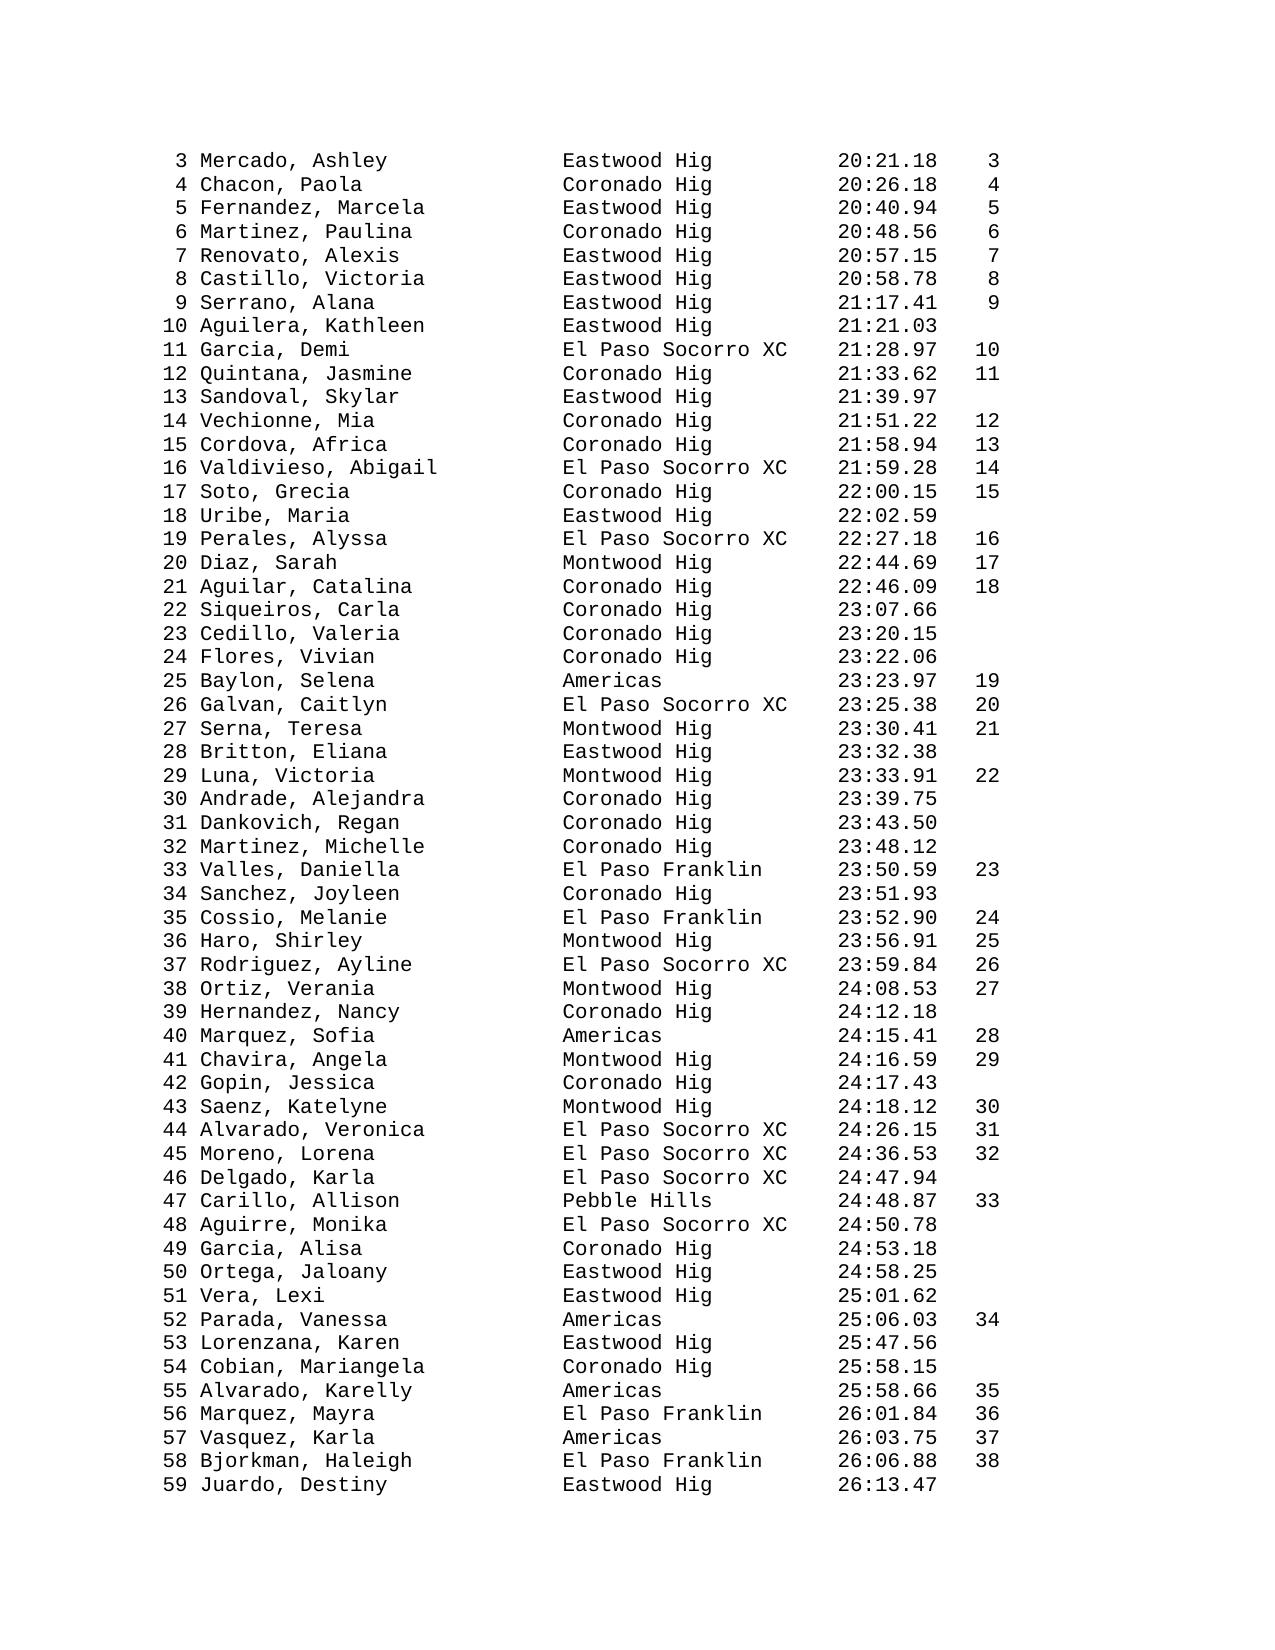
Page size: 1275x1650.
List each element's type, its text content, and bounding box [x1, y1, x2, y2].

text 37 Rodriguez, Ayline El Paso Socorro XC 23:59.84 26 [150, 954, 1125, 978]
text 17 Soto, Grecia Coronado Hig 22:00.15 15 [150, 481, 1125, 505]
text 59 Juardo, Destiny Eastwood Hig 26:13.47 [150, 1474, 1125, 1498]
text 35 Cossio, Melanie El Paso Franklin 23:52.90 24 [150, 907, 1125, 930]
text 4 Chacon, Paola Coronado Hig 20:26.18 4 [150, 174, 1125, 197]
text 55 Alvarado, Karelly Americas 25:58.66 35 [150, 1379, 1125, 1403]
text 6 Martinez, Paulina Coronado Hig 20:48.56 6 [150, 221, 1125, 244]
text 12 Quintana, Jasmine Coronado Hig 21:33.62 11 [150, 363, 1125, 386]
text 54 Cobian, Mariangela Coronado Hig 25:58.15 [150, 1356, 1125, 1379]
text 46 Delgado, Karla El Paso Socorro XC 24:47.94 [150, 1167, 1125, 1190]
text 42 Gopin, Jessica Coronado Hig 24:17.43 [150, 1072, 1125, 1096]
text 5 Fernandez, Marcela Eastwood Hig 20:40.94 5 [150, 197, 1125, 221]
text 15 Cordova, Africa Coronado Hig 21:58.94 13 [150, 434, 1125, 457]
text 43 Saenz, Katelyne Montwood Hig 24:18.12 30 [150, 1096, 1125, 1119]
text 41 Chavira, Angela Montwood Hig 24:16.59 29 [150, 1048, 1125, 1072]
text 47 Carillo, Allison Pebble Hills 24:48.87 33 [150, 1190, 1125, 1214]
text 48 Aguirre, Monika El Paso Socorro XC 24:50.78 [150, 1214, 1125, 1238]
text 7 Renovato, Alexis Eastwood Hig 20:57.15 7 [150, 244, 1125, 268]
text 28 Britton, Eliana Eastwood Hig 23:32.38 [150, 741, 1125, 765]
text 50 Ortega, Jaloany Eastwood Hig 24:58.25 [150, 1261, 1125, 1285]
text 36 Haro, Shirley Montwood Hig 23:56.91 25 [150, 930, 1125, 954]
text 3 Mercado, Ashley Eastwood Hig 20:21.18 3 [150, 150, 1125, 174]
text 8 Castillo, Victoria Eastwood Hig 20:58.78 8 [150, 268, 1125, 292]
text 21 Aguilar, Catalina Coronado Hig 22:46.09 18 [150, 576, 1125, 599]
text 40 Marquez, Sofia Americas 24:15.41 28 [150, 1025, 1125, 1048]
text 16 Valdivieso, Abigail El Paso Socorro XC 21:59.28 14 [150, 457, 1125, 481]
text 34 Sanchez, Joyleen Coronado Hig 23:51.93 [150, 883, 1125, 907]
text 19 Perales, Alyssa El Paso Socorro XC 22:27.18 16 [150, 528, 1125, 552]
text 53 Lorenzana, Karen Eastwood Hig 25:47.56 [150, 1332, 1125, 1356]
text 31 Dankovich, Regan Coronado Hig 23:43.50 [150, 812, 1125, 836]
text 29 Luna, Victoria Montwood Hig 23:33.91 22 [150, 765, 1125, 788]
text 57 Vasquez, Karla Americas 26:03.75 37 [150, 1427, 1125, 1451]
text 13 Sandoval, Skylar Eastwood Hig 21:39.97 [150, 386, 1125, 410]
text 23 Cedillo, Valeria Coronado Hig 23:20.15 [150, 623, 1125, 647]
text 58 Bjorkman, Haleigh El Paso Franklin 26:06.88 38 [150, 1451, 1125, 1474]
text 27 Serna, Teresa Montwood Hig 23:30.41 21 [150, 717, 1125, 741]
text 11 Garcia, Demi El Paso Socorro XC 21:28.97 10 [150, 339, 1125, 363]
text 25 Baylon, Selena Americas 23:23.97 19 [150, 670, 1125, 694]
text 39 Hernandez, Nancy Coronado Hig 24:12.18 [150, 1001, 1125, 1025]
text 45 Moreno, Lorena El Paso Socorro XC 24:36.53 32 [150, 1143, 1125, 1167]
text 38 Ortiz, Verania Montwood Hig 24:08.53 27 [150, 978, 1125, 1001]
text 9 Serrano, Alana Eastwood Hig 21:17.41 9 [150, 292, 1125, 316]
text 26 Galvan, Caitlyn El Paso Socorro XC 23:25.38 20 [150, 694, 1125, 717]
text 52 Parada, Vanessa Americas 25:06.03 34 [150, 1309, 1125, 1332]
text 30 Andrade, Alejandra Coronado Hig 23:39.75 [150, 788, 1125, 812]
text 24 Flores, Vivian Coronado Hig 23:22.06 [150, 647, 1125, 670]
text 49 Garcia, Alisa Coronado Hig 24:53.18 [150, 1238, 1125, 1261]
text 20 Diaz, Sarah Montwood Hig 22:44.69 17 [150, 552, 1125, 576]
text 22 Siqueiros, Carla Coronado Hig 23:07.66 [150, 599, 1125, 623]
text 33 Valles, Daniella El Paso Franklin 23:50.59 23 [150, 859, 1125, 883]
text 14 Vechionne, Mia Coronado Hig 21:51.22 12 [150, 410, 1125, 434]
text 18 Uribe, Maria Eastwood Hig 22:02.59 [150, 505, 1125, 528]
text 56 Marquez, Mayra El Paso Franklin 26:01.84 36 [150, 1403, 1125, 1427]
text 51 Vera, Lexi Eastwood Hig 25:01.62 [150, 1285, 1125, 1309]
text 32 Martinez, Michelle Coronado Hig 23:48.12 [150, 836, 1125, 859]
text 10 Aguilera, Kathleen Eastwood Hig 21:21.03 [150, 316, 1125, 339]
text 44 Alvarado, Veronica El Paso Socorro XC 24:26.15 31 [150, 1119, 1125, 1143]
